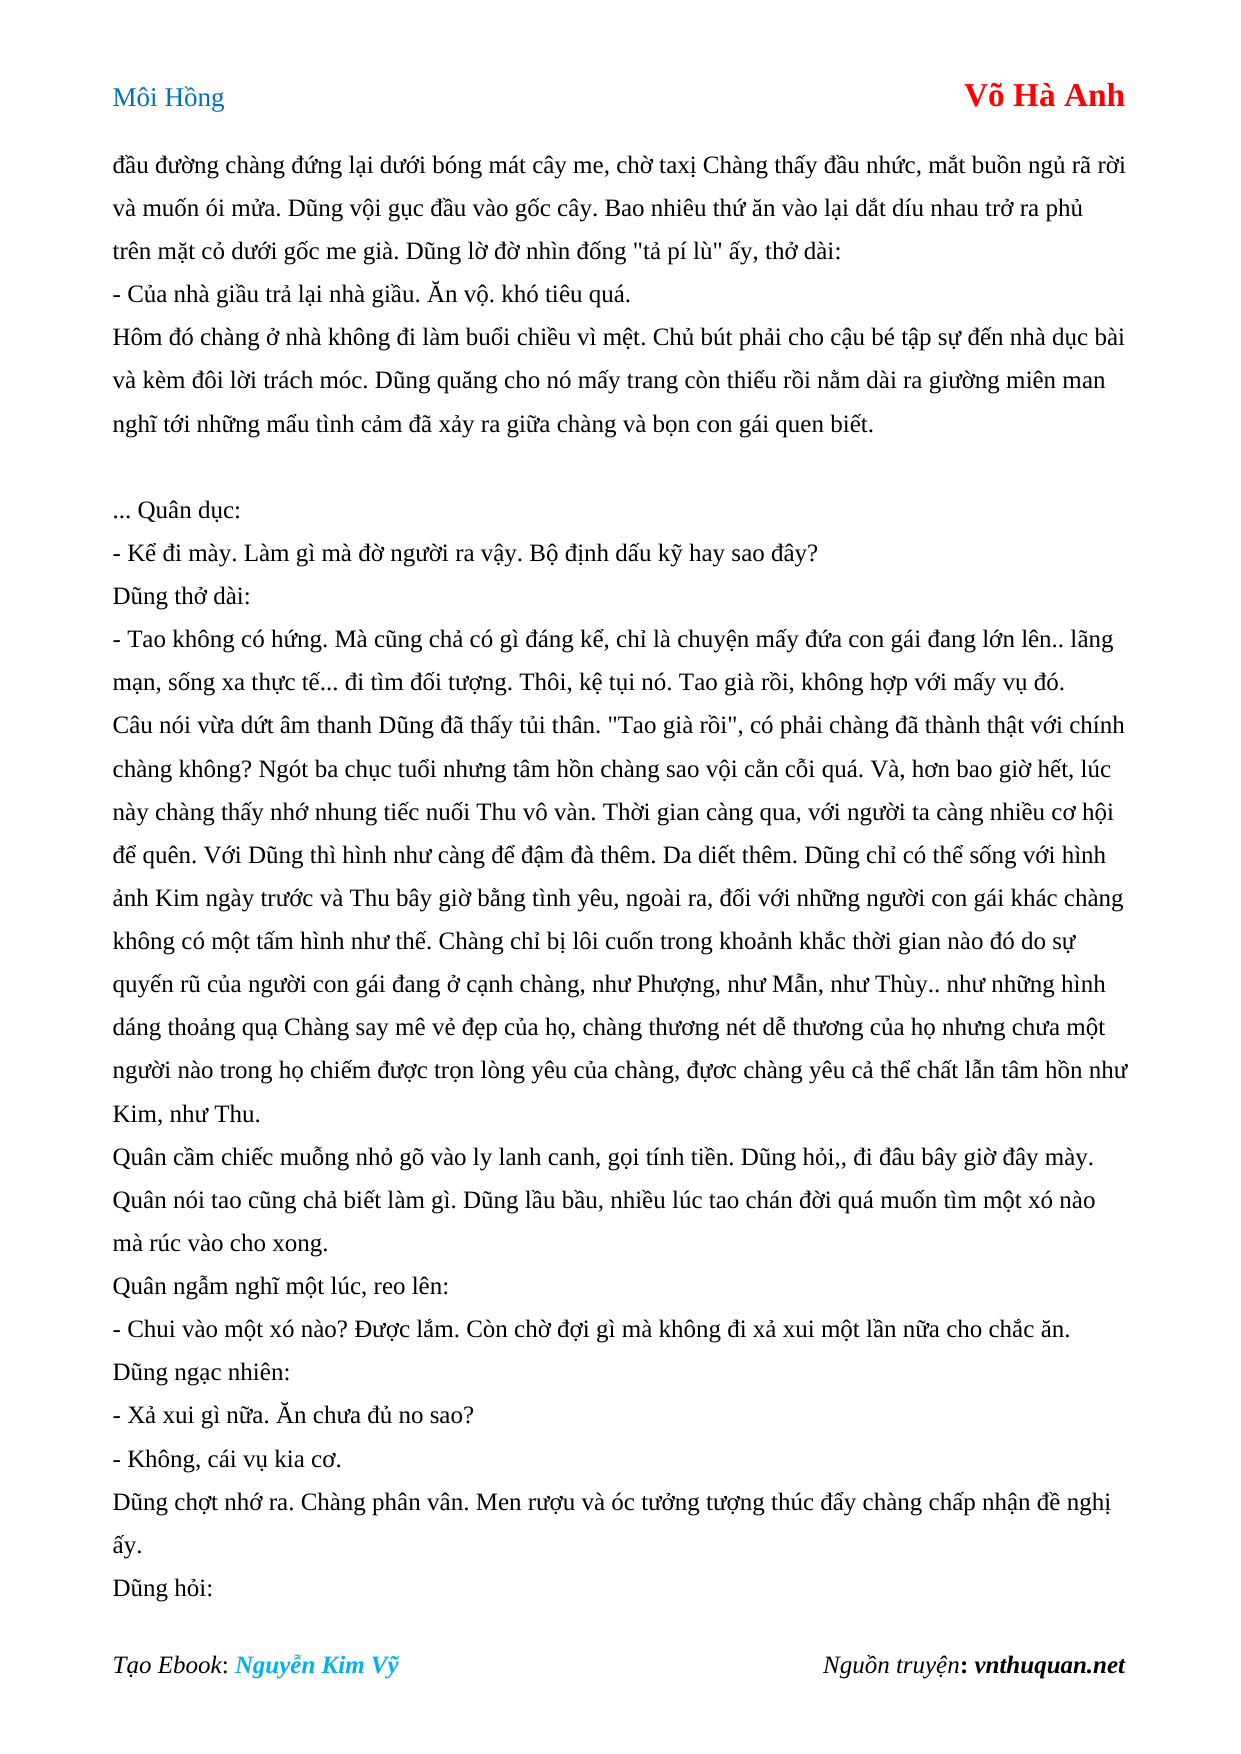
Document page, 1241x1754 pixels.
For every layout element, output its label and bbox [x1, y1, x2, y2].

text [112, 150, 1128, 1602]
